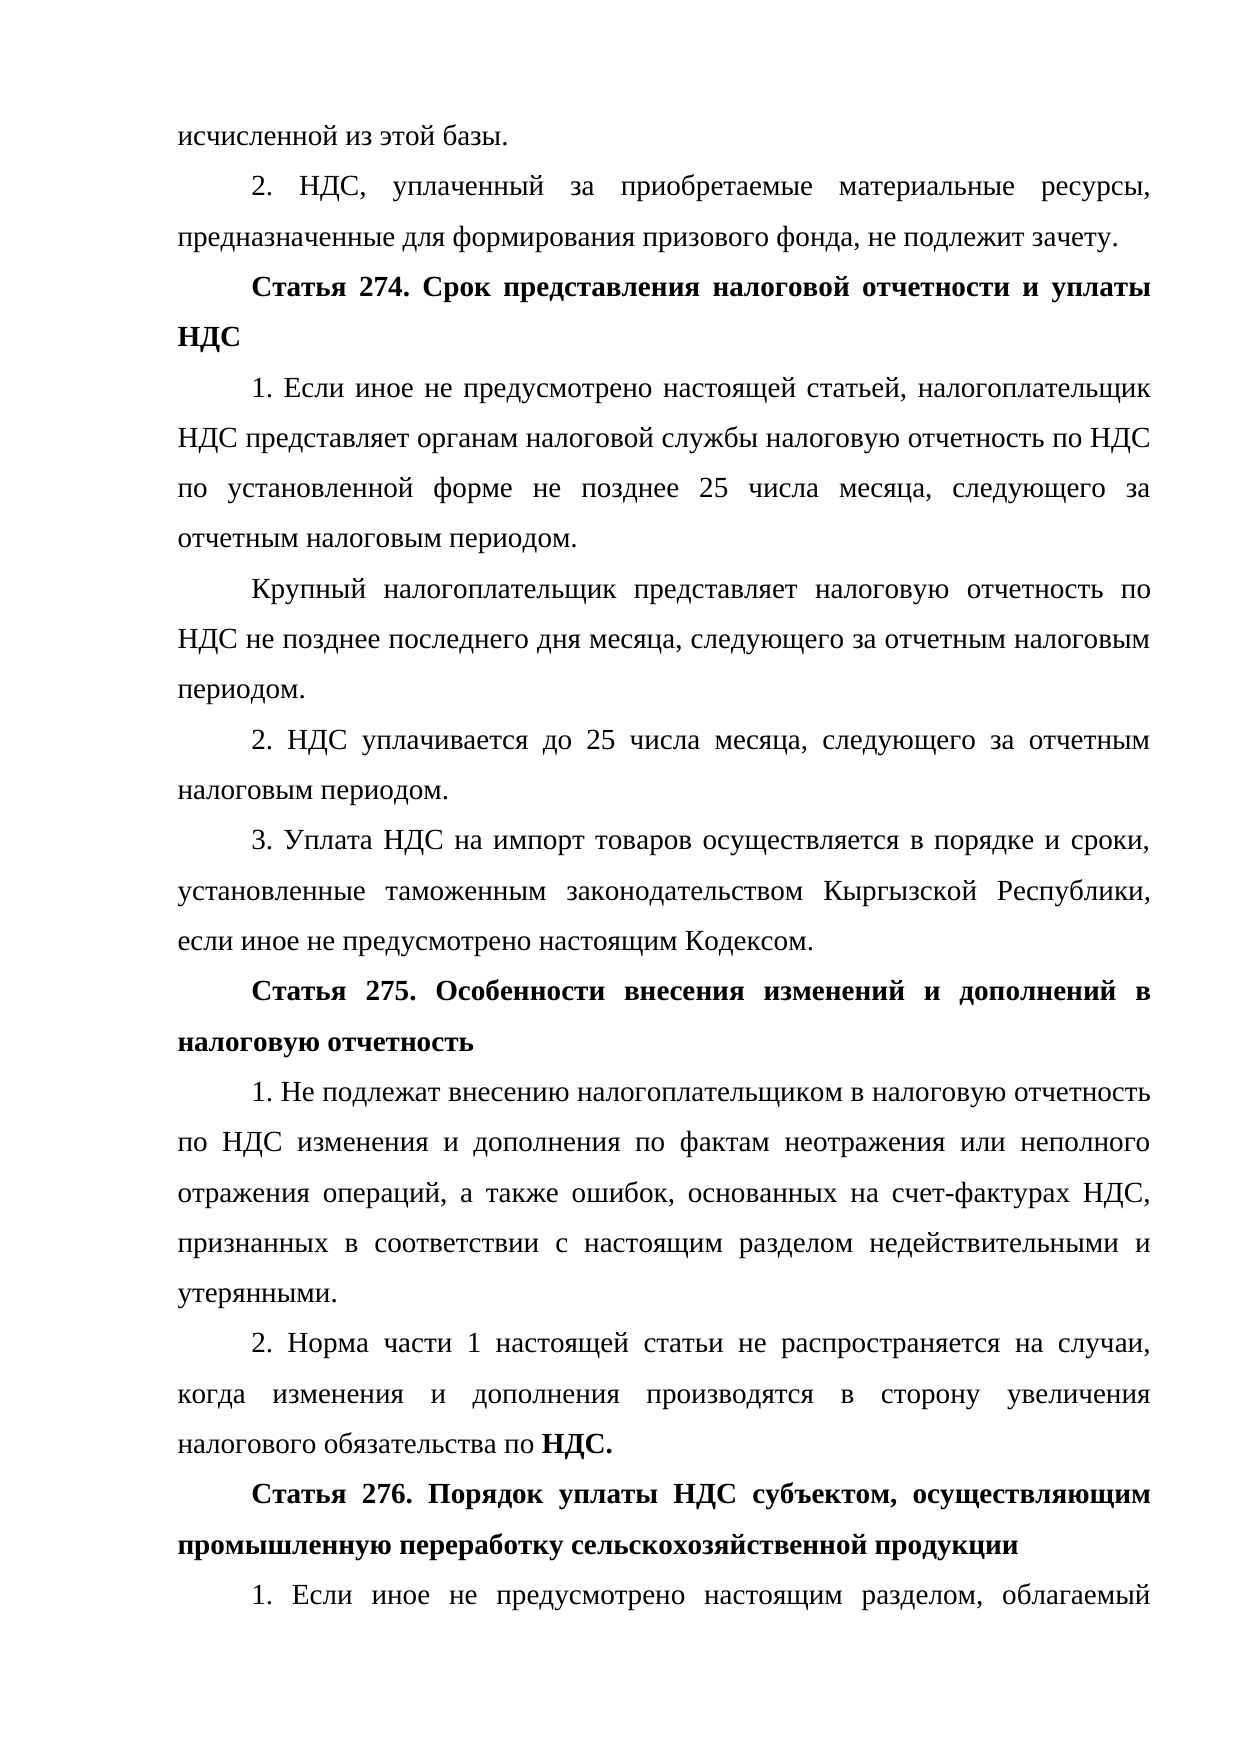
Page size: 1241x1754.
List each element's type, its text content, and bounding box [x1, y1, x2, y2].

text 3. Уплата НДС на импорт товаров осуществляется в порядке и сроки, установленные таможенным законодательством Кыргызской Республики, если иное не предусмотрено настоящим Кодексом. [177, 822, 1152, 957]
text 2. НДС уплачивается до 25 числа месяца, следующего за отчетным налоговым периодом. [177, 722, 1152, 806]
text 2. НДС, уплаченный за приобретаемые материальные ресурсы, предназначенные для формирования призового фонда, не подлежит зачету. [177, 168, 1152, 252]
text 2. Норма части 1 настоящей статьи не распространяется на случаи, когда изменения и дополнения производятся в сторону увеличения налогового обязательства по НДС. [177, 1326, 1152, 1460]
text Крупный налогоплательщик представляет налоговую отчетность по НДС не позднее последнего дня месяца, следующего за отчетным налоговым периодом. [177, 571, 1152, 705]
text 1. Если иное не предусмотрено настоящей статьей, налогоплательщик НДС представляет органам налоговой службы налоговую отчетность по НДС по установленной форме не позднее 25 числа месяца, следующего за отчетным налоговым периодом. [177, 370, 1152, 554]
text Статья 276. Порядок уплаты НДС субъектом, осуществляющим промышленную переработку сельскохозяйственной продукции [177, 1477, 1152, 1560]
text 1. Не подлежат внесению налогоплательщиком в налоговую отчетность по НДС изменения и дополнения по фактам неотражения или неполного отражения операций, а также ошибок, основанных на счет-фактурах НДС, признанных в соответствии с настоящим разделом недействительными и утерянными. [177, 1074, 1152, 1309]
text Статья 274. Срок представления налоговой отчетности и уплаты НДС [177, 269, 1152, 353]
text Статья 275. Особенности внесения изменений и дополнений в налоговую отчетность [177, 973, 1152, 1057]
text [177, 118, 1152, 152]
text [177, 1577, 1152, 1611]
